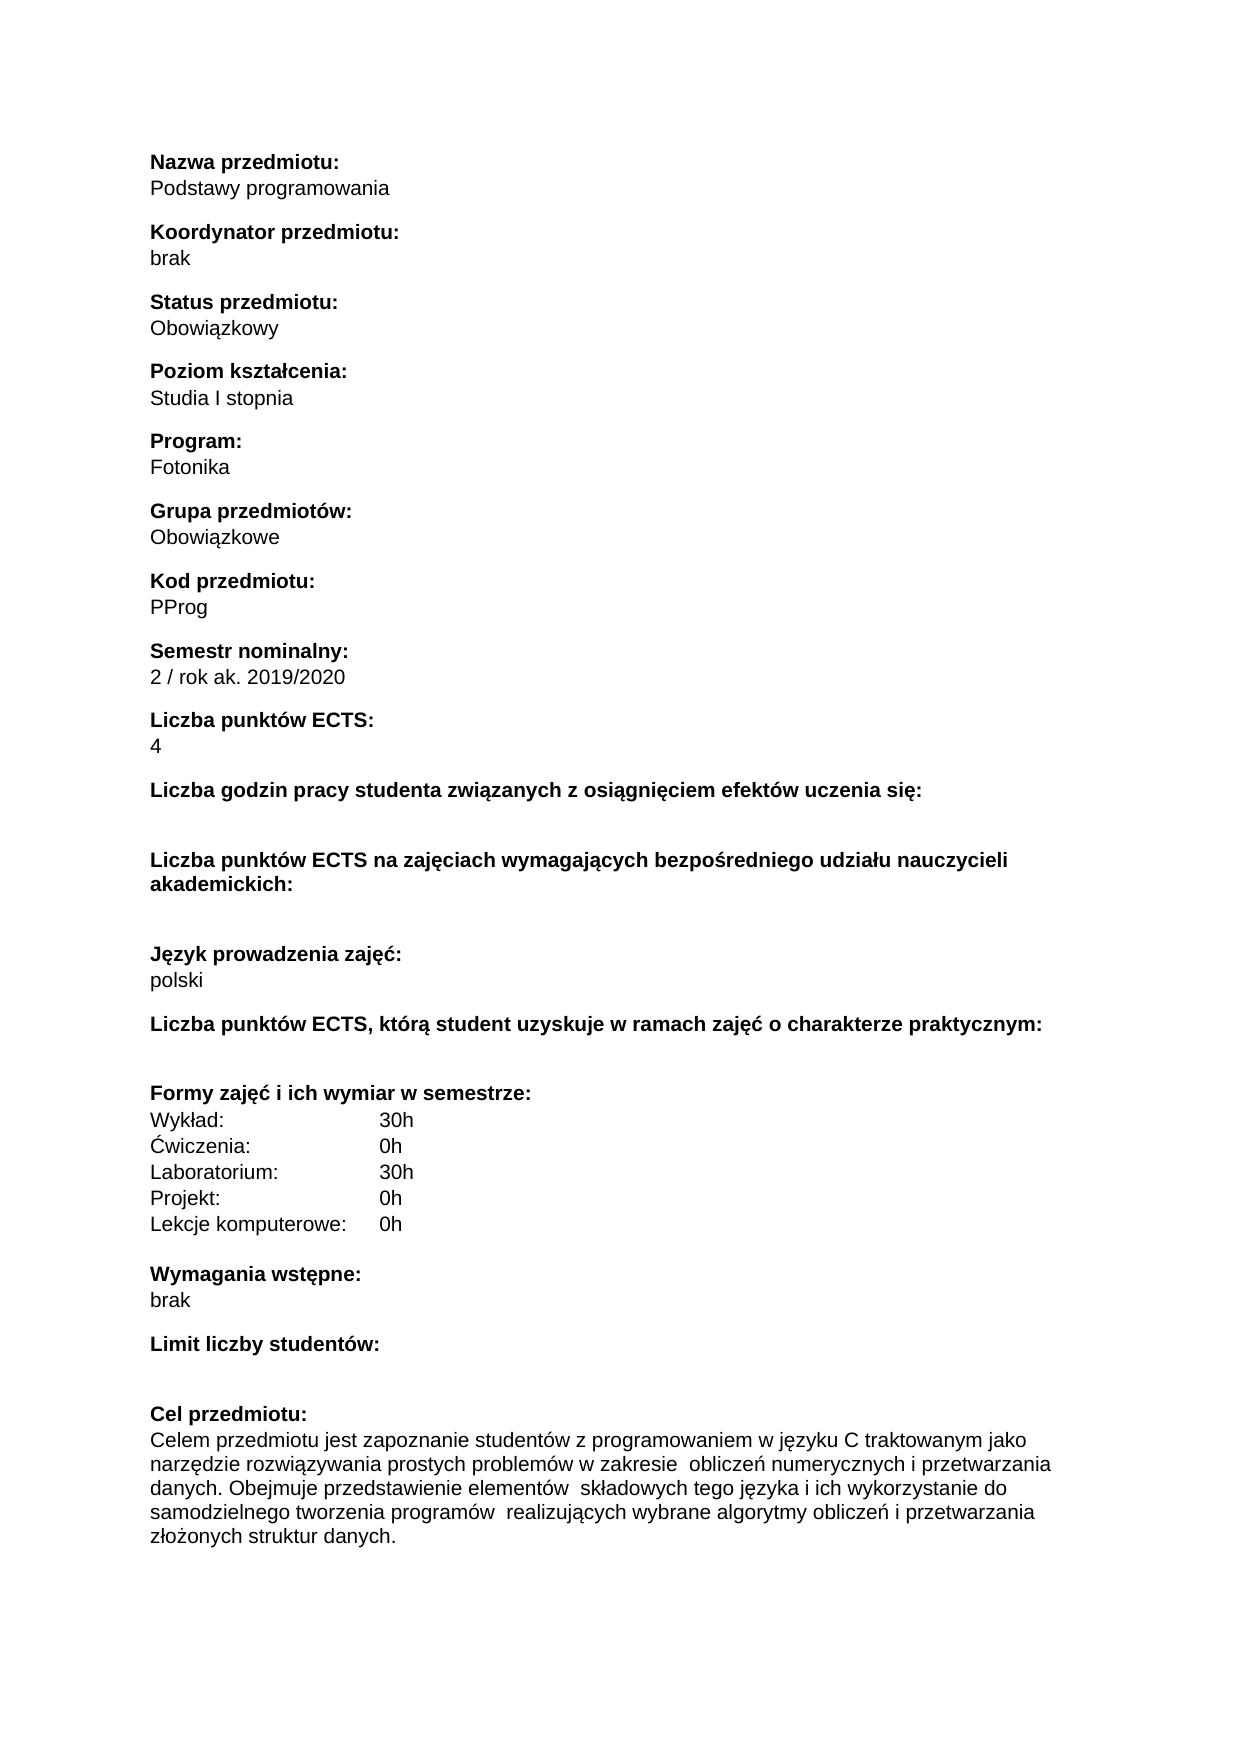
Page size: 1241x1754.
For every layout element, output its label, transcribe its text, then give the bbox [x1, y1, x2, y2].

text brak [150, 1288, 1090, 1312]
text Język prowadzenia zajęć: [150, 942, 1090, 966]
text Liczba punktów ECTS na zajęciach wymagających bezpośredniego udziału nauczycieli akademickich: [150, 848, 1090, 896]
text Kod przedmiotu: [150, 569, 1090, 593]
text Limit liczby studentów: [150, 1332, 1090, 1356]
text 4 [150, 734, 1090, 758]
table_cell 0h [369, 1184, 597, 1210]
table_cell 0h [369, 1132, 597, 1158]
text Liczba punktów ECTS, którą student uzyskuje w ramach zajęć o charakterze praktycznym: [150, 1011, 1090, 1035]
table_cell Projekt: [140, 1186, 367, 1210]
table_cell Lekcje komputerowe: [140, 1212, 367, 1236]
text 2 / rok ak. 2019/2020 [150, 664, 1090, 688]
text Podstawy programowania [150, 176, 1090, 200]
text Obowiązkowy [150, 316, 1090, 339]
table_cell 0h [369, 1210, 597, 1236]
table_header 30h [369, 1108, 597, 1132]
table_cell 30h [369, 1158, 597, 1184]
text Program: [150, 429, 1090, 453]
text Fotonika [150, 455, 1090, 479]
text Koordynator przedmiotu: [150, 220, 1090, 244]
text Formy zajęć i ich wymiar w semestrze: [150, 1081, 1090, 1105]
text Studia I stopnia [150, 385, 1090, 409]
text Semestr nominalny: [150, 638, 1090, 662]
table_header Wykład: [140, 1108, 367, 1132]
text Status przedmiotu: [150, 289, 1090, 313]
text PProg [150, 595, 1090, 619]
table_cell Laboratorium: [140, 1160, 367, 1184]
text Poziom kształcenia: [150, 359, 1090, 383]
text Nazwa przedmiotu: [150, 150, 1090, 174]
text Celem przedmiotu jest zapoznanie studentów z programowaniem w języku C traktowanym jako narzędzie rozwiązywania prostych problemów w zakresie obliczeń numerycznych i przetwarzania danych. Obejmuje przedstawienie elementów składowych tego języka i ich wykorzystanie do samodzielnego tworzenia programów realizujących wybrane algorytmy obliczeń i przetwarzania złożonych struktur danych. [150, 1428, 1090, 1547]
text polski [150, 968, 1090, 992]
text Obowiązkowe [150, 525, 1090, 549]
text Grupa przedmiotów: [150, 499, 1090, 523]
text Liczba godzin pracy studenta związanych z osiągnięciem efektów uczenia się: [150, 778, 1090, 802]
text brak [150, 246, 1090, 270]
table_cell Ćwiczenia: [140, 1134, 367, 1158]
text Cel przedmiotu: [150, 1402, 1090, 1426]
text Liczba punktów ECTS: [150, 708, 1090, 732]
text Wymagania wstępne: [150, 1262, 1090, 1286]
